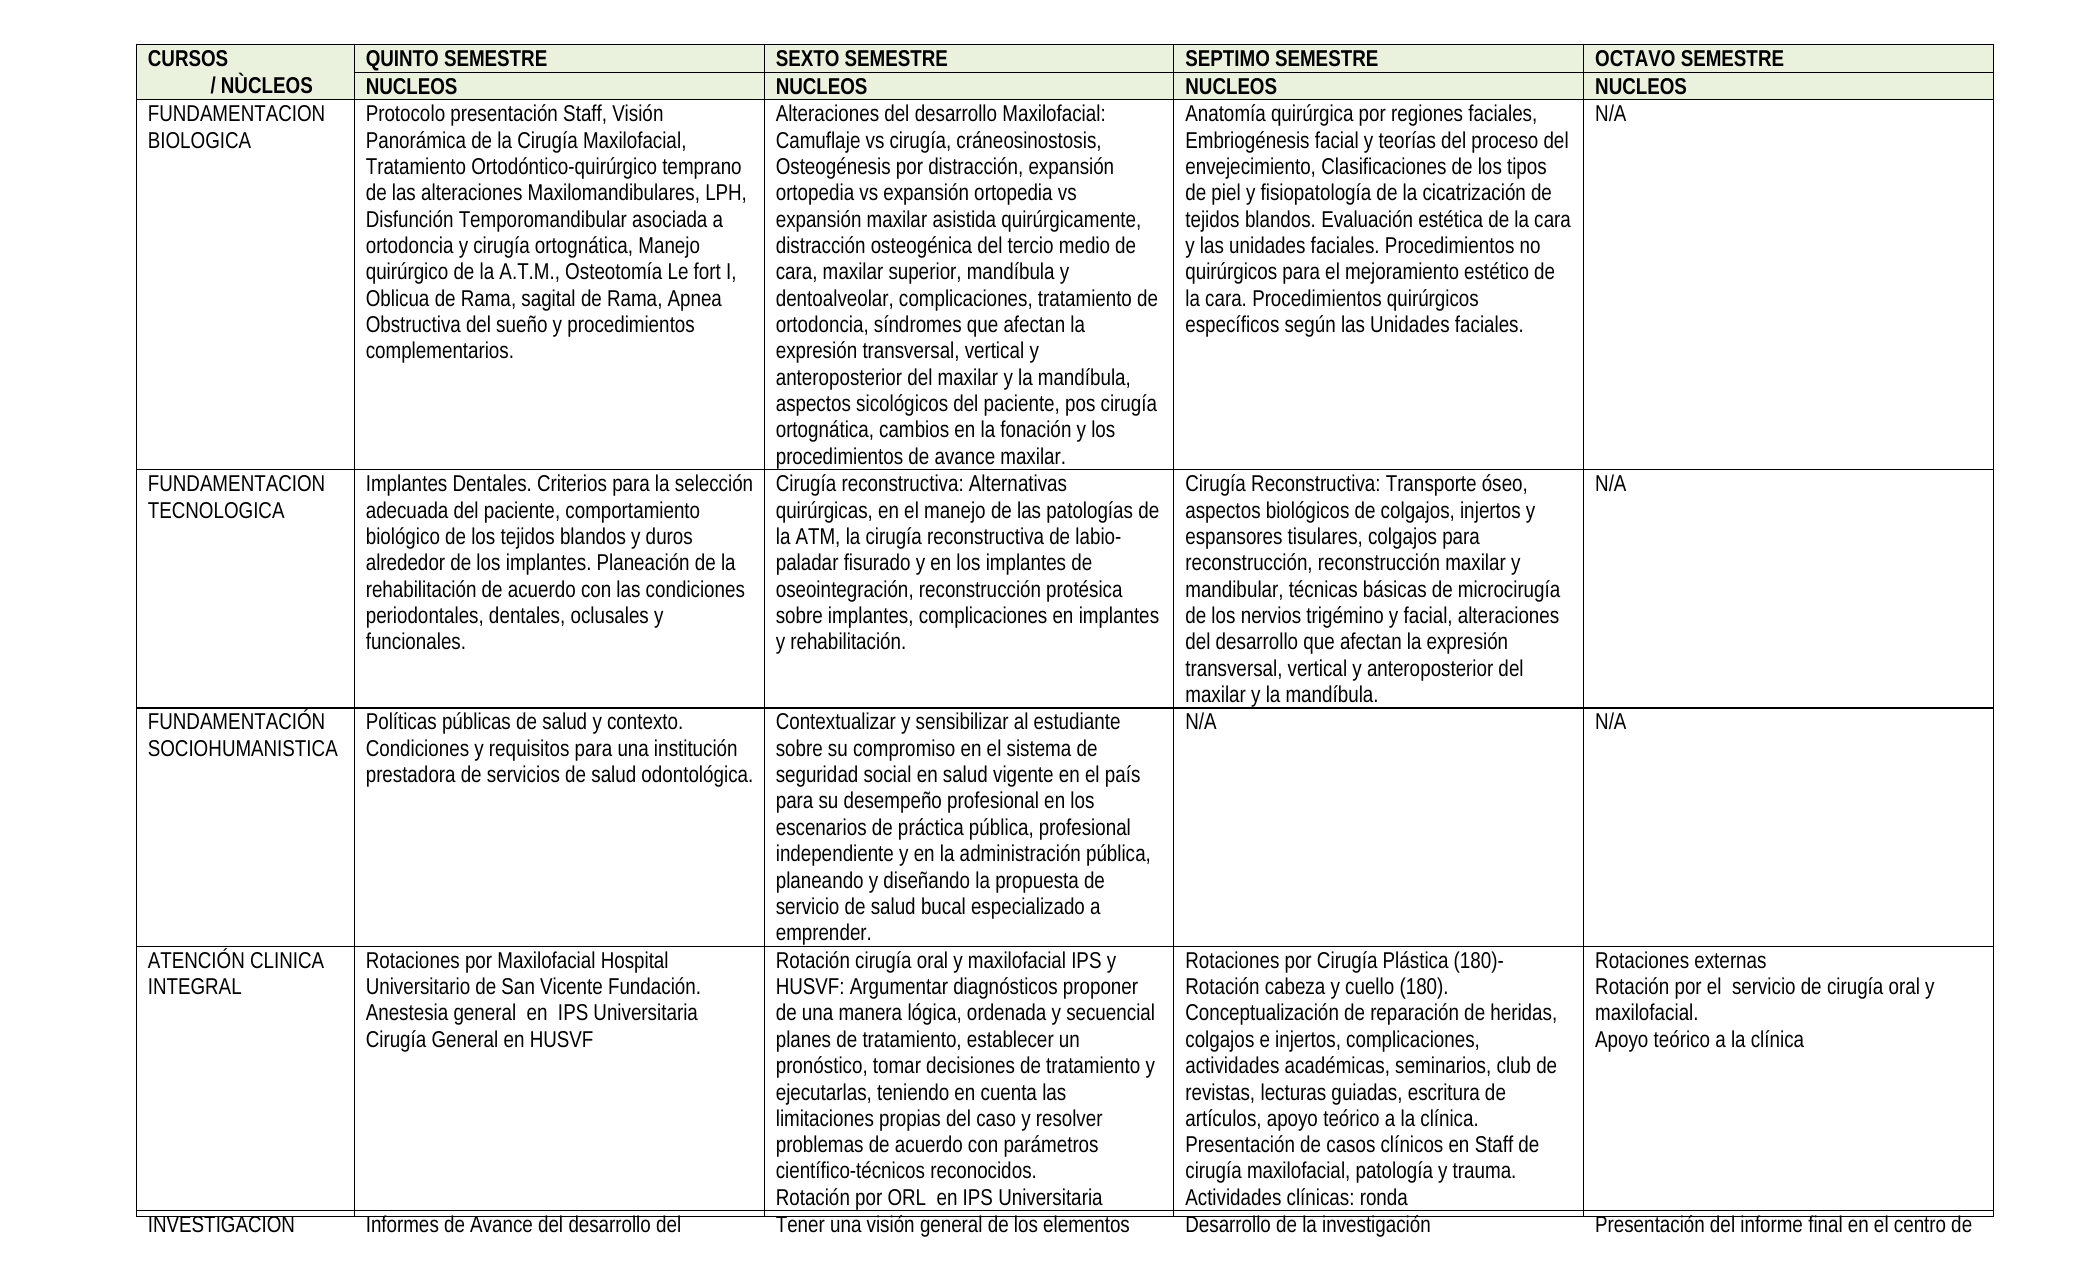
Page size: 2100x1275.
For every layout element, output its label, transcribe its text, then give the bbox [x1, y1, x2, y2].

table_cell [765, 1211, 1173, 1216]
table_cell Rotaciones por Cirugía Plástica (180)- Rotación cabeza y cuello (180). Conceptualización de reparación de heridas, colgajos e injertos, complicaciones, actividades académicas, seminarios, club de revistas, lecturas guiadas, escritura de artículos, apoyo teórico a la clínica. Presentación de casos clínicos en Staff de cirugía maxilofacial, patología y trauma. Actividades clínicas: ronda [1174, 947, 1583, 1210]
table_cell Rotación cirugía oral y maxilofacial IPS y HUSVF: Argumentar diagnósticos proponer de una manera lógica, ordenada y secuencial planes de tratamiento, establecer un pronóstico, tomar decisiones de tratamiento y ejecutarlas, teniendo en cuenta las limitaciones propias del caso y resolver problemas de acuerdo con parámetros científico-técnicos reconocidos. Rotación por ORL en IPS Universitaria [765, 947, 1173, 1210]
table_cell N/A [1174, 709, 1583, 946]
table_cell Implantes Dentales. Criterios para la selección adecuada del paciente, comportamiento biológico de los tejidos blandos y duros alrededor de los implantes. Planeación de la rehabilitación de acuerdo con las condiciones periodontales, dentales, oclusales y funcionales. [355, 470, 764, 707]
table_cell Cirugía Reconstructiva: Transporte óseo, aspectos biológicos de colgajos, injertos y espansores tisulares, colgajos para reconstrucción, reconstrucción maxilar y mandibular, técnicas básicas de microcirugía de los nervios trigémino y facial, alteraciones del desarrollo que afectan la expresión transversal, vertical y anteroposterior del maxilar y la mandíbula. [1174, 470, 1583, 707]
table_cell Rotaciones externas Rotación por el servicio de cirugía oral y maxilofacial. Apoyo teórico a la clínica [1584, 947, 1993, 1210]
table_cell ATENCIÓN CLINICA INTEGRAL [137, 947, 354, 1210]
table_header OCTAVO SEMESTRE [1584, 45, 1993, 72]
table_cell Contextualizar y sensibilizar al estudiante sobre su compromiso en el sistema de seguridad social en salud vigente en el país para su desempeño profesional en los escenarios de práctica pública, profesional independiente y en la administración pública, planeando y diseñando la propuesta de servicio de salud bucal especializado a emprender. [765, 709, 1173, 946]
table_cell N/A [1584, 470, 1993, 707]
table_cell NUCLEOS [1174, 73, 1583, 99]
table_cell FUNDAMENTACION TECNOLOGICA [137, 470, 354, 707]
table_cell Cirugía reconstructiva: Alternativas quirúrgicas, en el manejo de las patologías de la ATM, la cirugía reconstructiva de labio-paladar fisurado y en los implantes de oseointegración, reconstrucción protésica sobre implantes, complicaciones en implantes y rehabilitación. [765, 470, 1173, 707]
table_cell N/A [1584, 100, 1993, 469]
table_cell NUCLEOS [355, 73, 764, 99]
table_cell Protocolo presentación Staff, Visión Panorámica de la Cirugía Maxilofacial, Tratamiento Ortodóntico-quirúrgico temprano de las alteraciones Maxilomandibulares, LPH, Disfunción Temporomandibular asociada a ortodoncia y cirugía ortognática, Manejo quirúrgico de la A.T.M., Osteotomía Le fort I, Oblicua de Rama, sagital de Rama, Apnea Obstructiva del sueño y procedimientos complementarios. [355, 100, 764, 469]
table_cell Rotaciones por Maxilofacial Hospital Universitario de San Vicente Fundación. Anestesia general en IPS Universitaria Cirugía General en HUSVF [355, 947, 764, 1210]
table_cell FUNDAMENTACION BIOLOGICA [137, 100, 354, 469]
table_cell N/A [1584, 709, 1993, 946]
table_cell NUCLEOS [765, 73, 1173, 99]
table_cell NUCLEOS [1584, 73, 1993, 99]
table_cell Anatomía quirúrgica por regiones faciales, Embriogénesis facial y teorías del proceso del envejecimiento, Clasificaciones de los tipos de piel y fisiopatología de la cicatrización de tejidos blandos. Evaluación estética de la cara y las unidades faciales. Procedimientos no quirúrgicos para el mejoramiento estético de la cara. Procedimientos quirúrgicos específicos según las Unidades faciales. [1174, 100, 1583, 469]
table_header QUINTO SEMESTRE [355, 45, 764, 72]
table_cell FUNDAMENTACIÓN SOCIOHUMANISTICA [137, 709, 354, 946]
table_cell Alteraciones del desarrollo Maxilofacial: Camuflaje vs cirugía, cráneosinostosis, Osteogénesis por distracción, expansión ortopedia vs expansión ortopedia vs expansión maxilar asistida quirúrgicamente, distracción osteogénica del tercio medio de cara, maxilar superior, mandíbula y dentoalveolar, complicaciones, tratamiento de ortodoncia, síndromes que afectan la expresión transversal, vertical y anteroposterior del maxilar y la mandíbula, aspectos sicológicos del paciente, pos cirugía ortognática, cambios en la fonación y los procedimientos de avance maxilar. [765, 100, 1173, 469]
table_header SEXTO SEMESTRE [765, 45, 1173, 72]
table_header CURSOS / NÙCLEOS [137, 45, 354, 99]
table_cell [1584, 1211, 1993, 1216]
table_header SEPTIMO SEMESTRE [1174, 45, 1583, 72]
table_cell Políticas públicas de salud y contexto. Condiciones y requisitos para una institución prestadora de servicios de salud odontológica. [355, 709, 764, 946]
